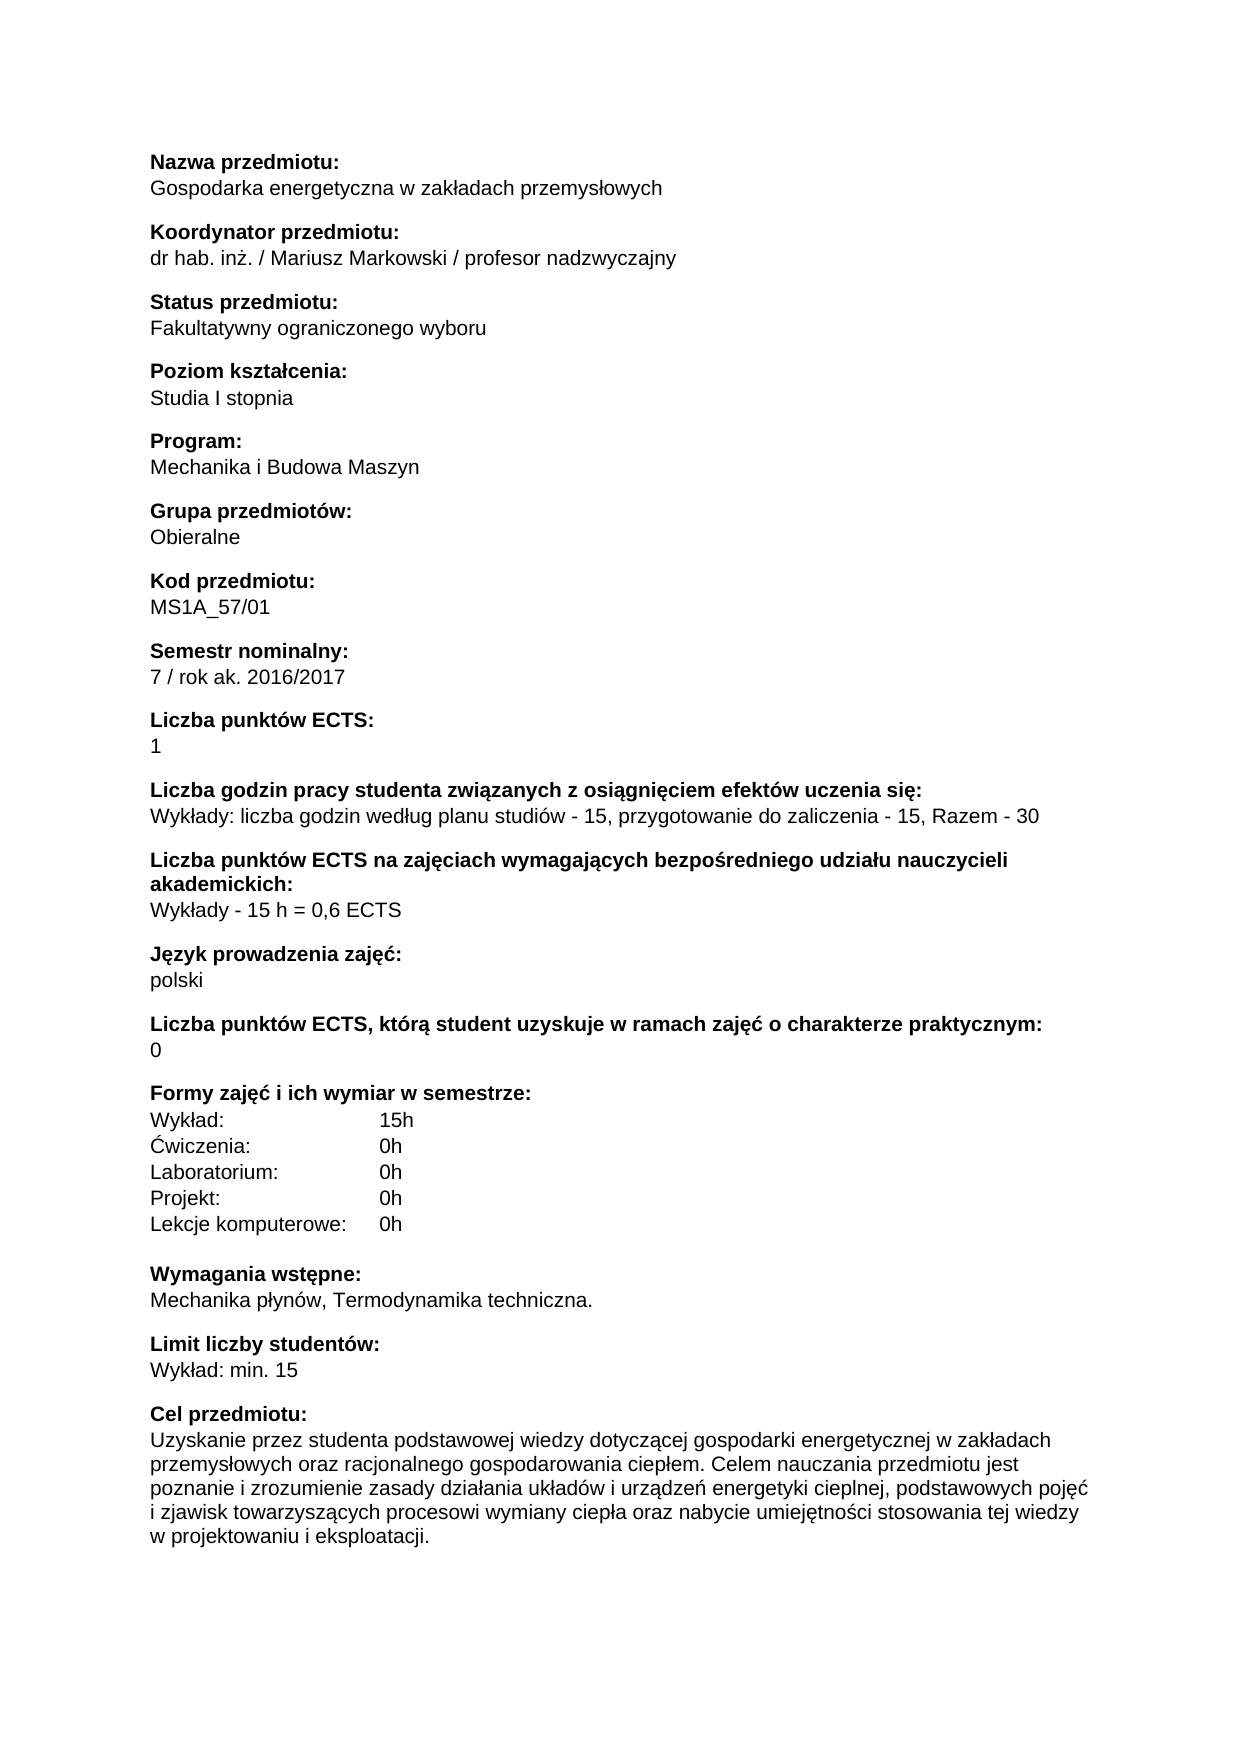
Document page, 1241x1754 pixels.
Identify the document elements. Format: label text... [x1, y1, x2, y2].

text Poziom kształcenia: [150, 359, 1090, 383]
text Cel przedmiotu: [150, 1402, 1090, 1426]
text Wykład: min. 15 [150, 1358, 1090, 1382]
text Studia I stopnia [150, 385, 1090, 409]
table_cell Projekt: [140, 1186, 367, 1210]
text Fakultatywny ograniczonego wyboru [150, 316, 1090, 339]
text Grupa przedmiotów: [150, 499, 1090, 523]
text Mechanika i Budowa Maszyn [150, 455, 1090, 479]
text Liczba punktów ECTS, którą student uzyskuje w ramach zajęć o charakterze praktycznym: [150, 1011, 1090, 1035]
text Wymagania wstępne: [150, 1262, 1090, 1286]
table_cell 0h [369, 1132, 597, 1158]
table_cell Laboratorium: [140, 1160, 367, 1184]
text Gospodarka energetyczna w zakładach przemysłowych [150, 176, 1090, 200]
text Status przedmiotu: [150, 289, 1090, 313]
text dr hab. inż. / Mariusz Markowski / profesor nadzwyczajny [150, 246, 1090, 270]
text Liczba punktów ECTS: [150, 708, 1090, 732]
text Wykłady: liczba godzin według planu studiów - 15, przygotowanie do zaliczenia - 15, Razem - 30 [150, 804, 1090, 828]
text Liczba godzin pracy studenta związanych z osiągnięciem efektów uczenia się: [150, 778, 1090, 802]
table_cell Ćwiczenia: [140, 1134, 367, 1158]
text polski [150, 968, 1090, 992]
text Język prowadzenia zajęć: [150, 942, 1090, 966]
text Semestr nominalny: [150, 638, 1090, 662]
text MS1A_57/01 [150, 595, 1090, 619]
text Uzyskanie przez studenta podstawowej wiedzy dotyczącej gospodarki energetycznej w zakładach przemysłowych oraz racjonalnego gospodarowania ciepłem. Celem nauczania przedmiotu jest poznanie i zrozumienie zasady działania układów i urządzeń energetyki cieplnej, podstawowych pojęć i zjawisk towarzyszących procesowi wymiany ciepła oraz nabycie umiejętności stosowania tej wiedzy w projektowaniu i eksploatacji. [150, 1428, 1090, 1547]
text 0 [150, 1037, 1090, 1061]
text Nazwa przedmiotu: [150, 150, 1090, 174]
text Formy zajęć i ich wymiar w semestrze: [150, 1081, 1090, 1105]
text Limit liczby studentów: [150, 1332, 1090, 1356]
text Liczba punktów ECTS na zajęciach wymagających bezpośredniego udziału nauczycieli akademickich: [150, 848, 1090, 896]
text 1 [150, 734, 1090, 758]
text Kod przedmiotu: [150, 569, 1090, 593]
text Program: [150, 429, 1090, 453]
text Wykłady - 15 h = 0,6 ECTS [150, 898, 1090, 922]
text Obieralne [150, 525, 1090, 549]
table_cell 0h [369, 1184, 597, 1210]
table_cell 0h [369, 1158, 597, 1184]
text Mechanika płynów, Termodynamika techniczna. [150, 1288, 1090, 1312]
table_header Wykład: [140, 1108, 367, 1132]
table_cell Lekcje komputerowe: [140, 1212, 367, 1236]
text 7 / rok ak. 2016/2017 [150, 664, 1090, 688]
text Koordynator przedmiotu: [150, 220, 1090, 244]
table_header 15h [369, 1108, 597, 1132]
table_cell 0h [369, 1210, 597, 1236]
